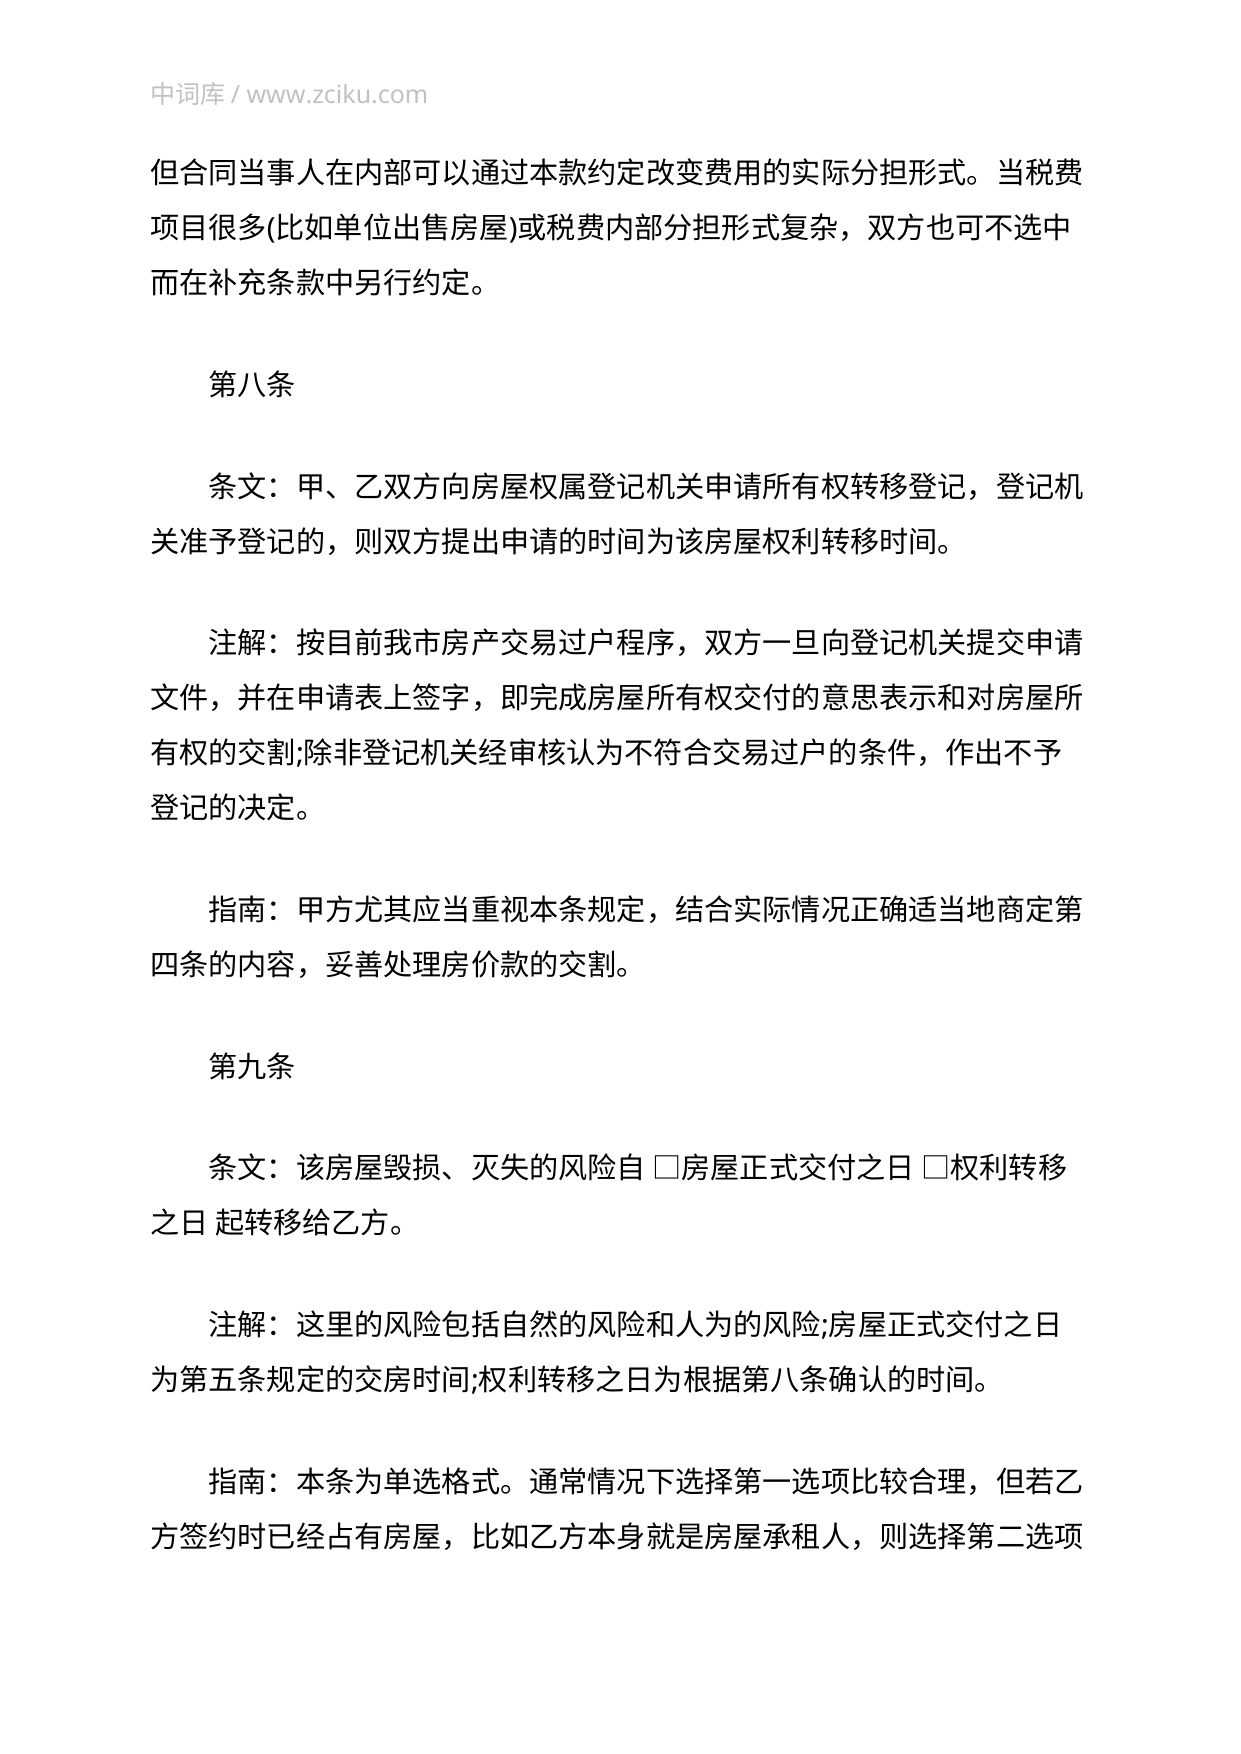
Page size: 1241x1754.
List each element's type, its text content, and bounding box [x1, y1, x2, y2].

text 第九条 [150, 1043, 1090, 1086]
text 注解：这里的风险包括自然的风险和人为的风险;房屋正式交付之日为第五条规定的交房时间;权利转移之日为根据第八条确认的时间。 [150, 1302, 1090, 1399]
text 第八条 [150, 362, 1090, 404]
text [150, 1459, 1090, 1556]
text 条文：甲、乙双方向房屋权属登记机关申请所有权转移登记，登记机关准予登记的，则双方提出申请的时间为该房屋权利转移时间。 [150, 463, 1090, 561]
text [150, 150, 1090, 302]
text 注解：按目前我市房产交易过户程序，双方一旦向登记机关提交申请文件，并在申请表上签字，即完成房屋所有权交付的意思表示和对房屋所有权的交割;除非登记机关经审核认为不符合交易过户的条件，作出不予登记的决定。 [150, 620, 1090, 827]
text 条文：该房屋毁损、灭失的风险自 □房屋正式交付之日 □权利转移之日 起转移给乙方。 [150, 1145, 1090, 1242]
text 指南：甲方尤其应当重视本条规定，结合实际情况正确适当地商定第四条的内容，妥善处理房价款的交割。 [150, 887, 1090, 984]
